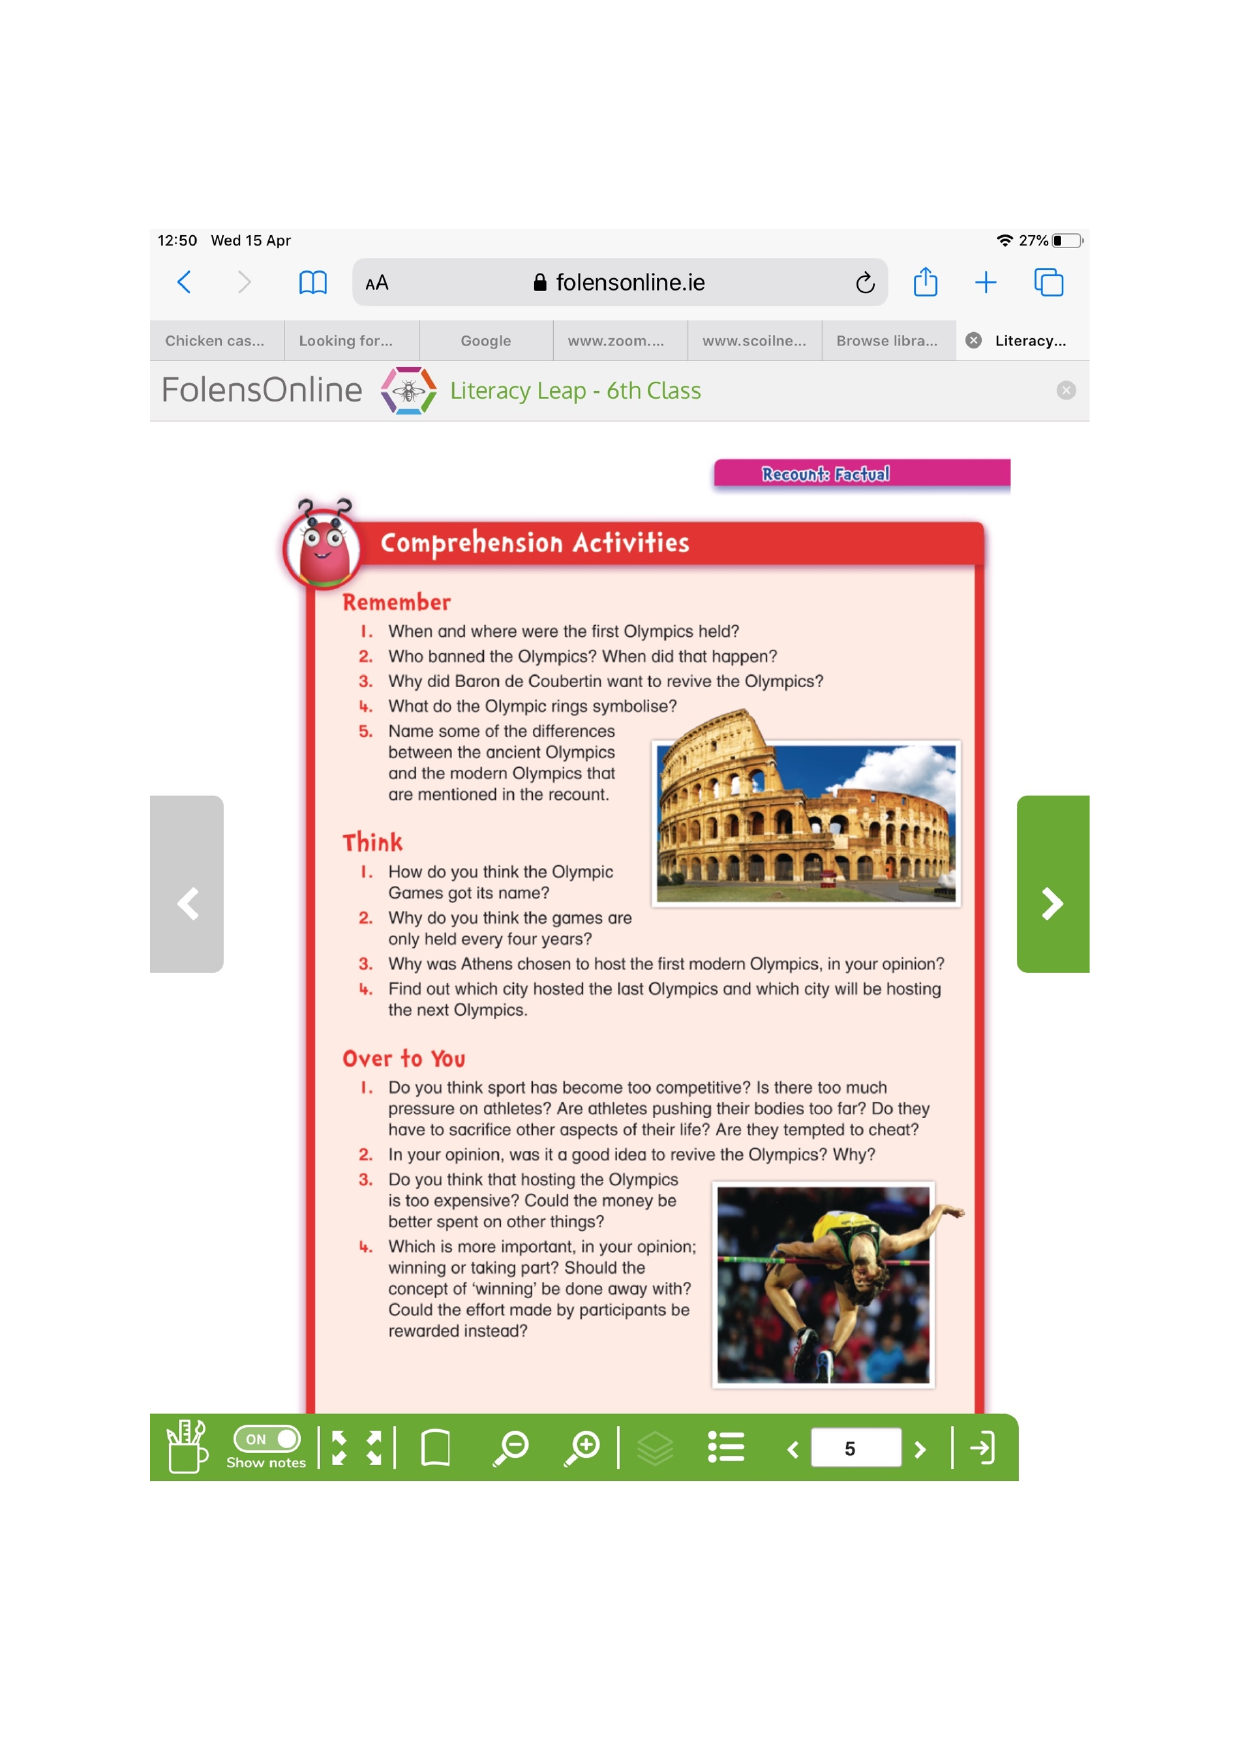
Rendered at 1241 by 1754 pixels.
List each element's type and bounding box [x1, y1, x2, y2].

picture [150, 229, 1090, 1482]
